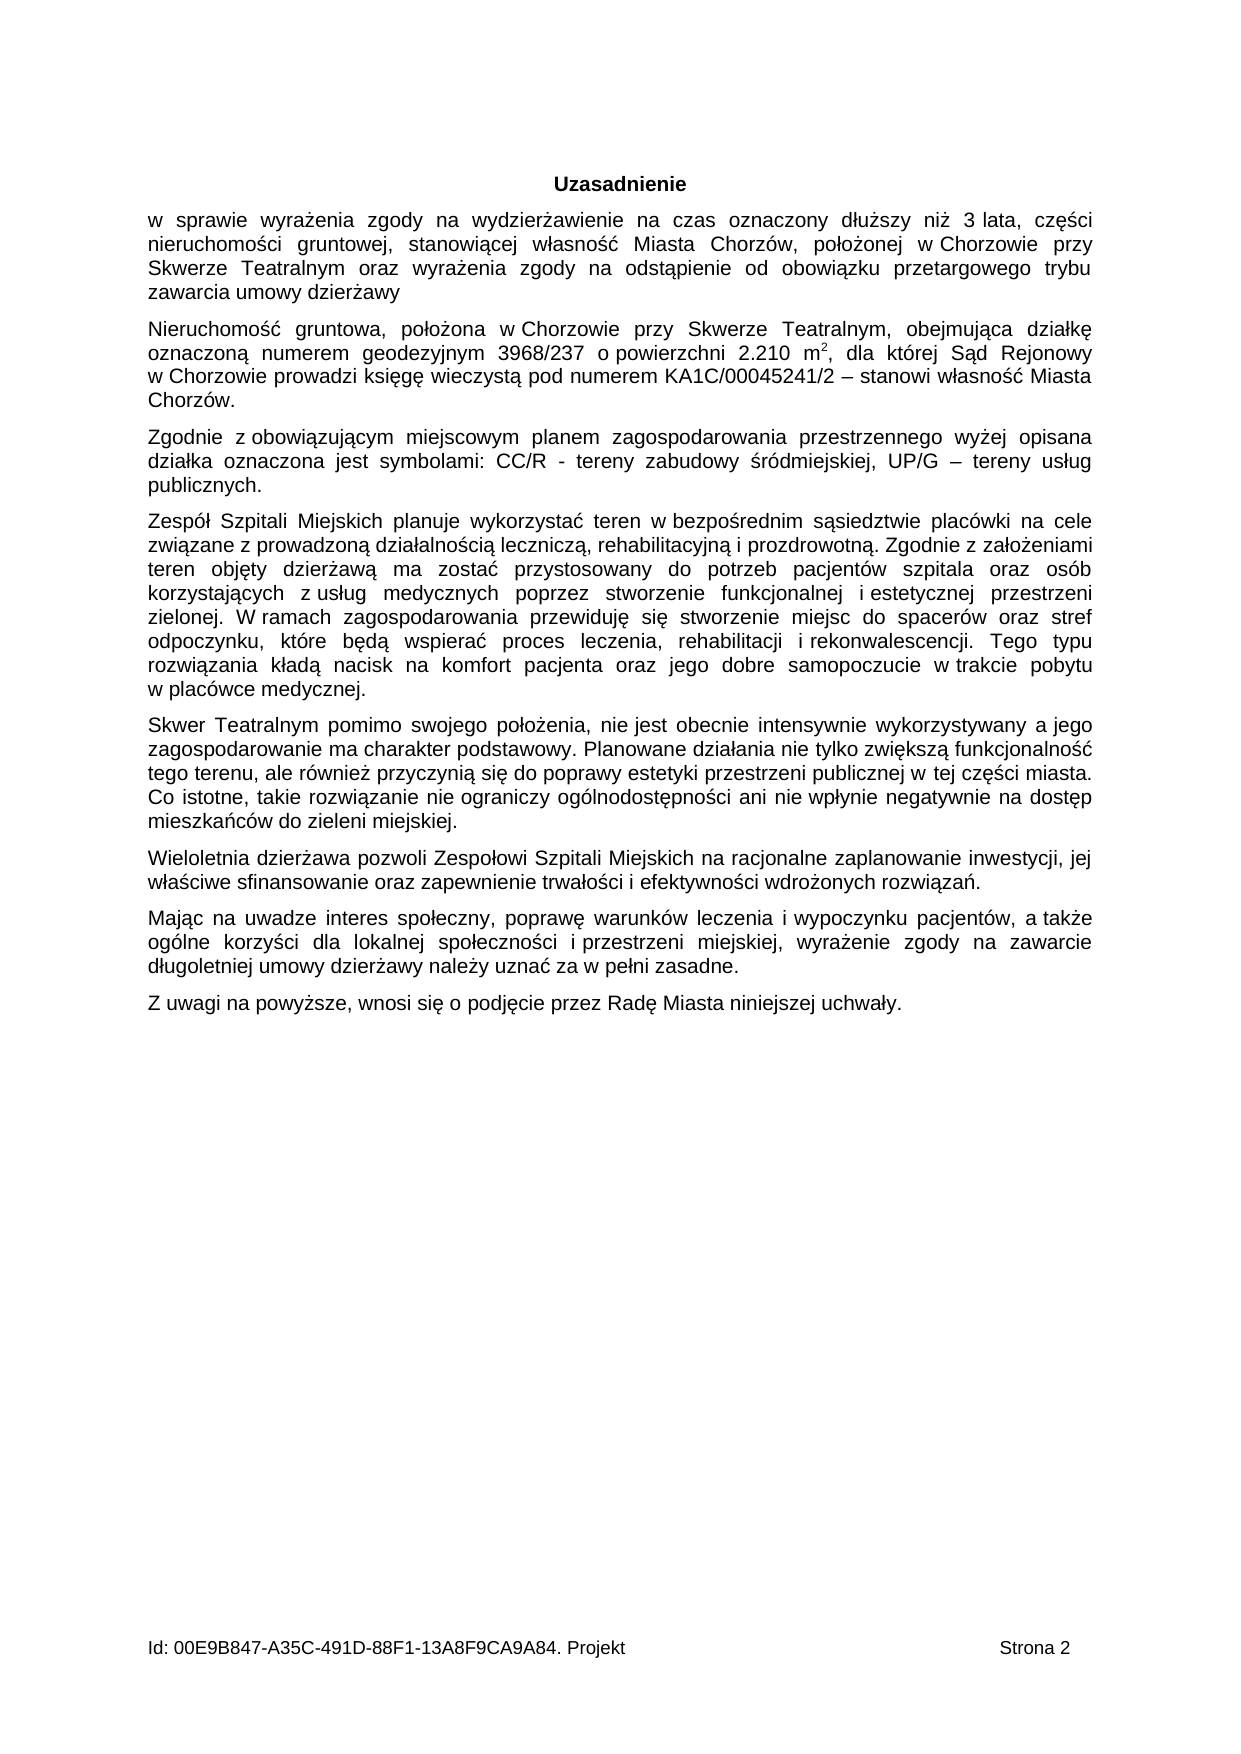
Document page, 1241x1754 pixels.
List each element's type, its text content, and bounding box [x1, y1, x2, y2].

text Z uwagi na powyższe, wnosi się o podjęcie przez Radę Miasta niniejszej uchwały. [148, 990, 1093, 1014]
text Mając na uwadze interes społeczny, poprawę warunków leczenia i wypoczynku pacjentów, a także ogólne korzyści dla lokalnej społeczności i przestrzeni miejskiej, wyrażenie zgody na zawarcie długoletniej umowy dzierżawy należy uznać za w pełni zasadne. [148, 906, 1093, 978]
text Skwer Teatralnym pomimo swojego położenia, nie jest obecnie intensywnie wykorzystywany a jego zagospodarowanie ma charakter podstawowy. Planowane działania nie tylko zwiększą funkcjonalność tego terenu, ale również przyczynią się do poprawy estetyki przestrzeni publicznej w tej części miasta. Co istotne, takie rozwiązanie nie ograniczy ogólnodostępności ani nie wpłynie negatywnie na dostęp mieszkańców do zieleni miejskiej. [148, 713, 1093, 833]
text Zgodnie z obowiązującym miejscowym planem zagospodarowania przestrzennego wyżej opisana działka oznaczona jest symbolami: CC/R - tereny zabudowy śródmiejskiej, UP/G – tereny usług publicznych. [148, 425, 1093, 497]
text w sprawie wyrażenia zgody na wydzierżawienie na czas oznaczony dłuższy niż 3 lata, części nieruchomości gruntowej, stanowiącej własność Miasta Chorzów, położonej w Chorzowie przy Skwerze Teatralnym oraz wyrażenia zgody na odstąpienie od obowiązku przetargowego trybu zawarcia umowy dzierżawy [148, 208, 1093, 304]
text Nieruchomość gruntowa, położona w Chorzowie przy Skwerze Teatralnym, obejmująca działkę oznaczoną numerem geodezyjnym 3968/237 o powierzchni 2.210 m2, dla której Sąd Rejonowy w Chorzowie prowadzi księgę wieczystą pod numerem KA1C/00045241/2 – stanowi własność Miasta Chorzów. [148, 316, 1093, 412]
text Zespół Szpitali Miejskich planuje wykorzystać teren w bezpośrednim sąsiedztwie placówki na cele związane z prowadzoną działalnością leczniczą, rehabilitacyjną i prozdrowotną. Zgodnie z założeniami teren objęty dzierżawą ma zostać przystosowany do potrzeb pacjentów szpitala oraz osób korzystających z usług medycznych poprzez stworzenie funkcjonalnej i estetycznej przestrzeni zielonej. W ramach zagospodarowania przewiduję się stworzenie miejsc do spacerów oraz stref odpoczynku, które będą wspierać proces leczenia, rehabilitacji i rekonwalescencji. Tego typu rozwiązania kładą nacisk na komfort pacjenta oraz jego dobre samopoczucie w trakcie pobytu w placówce medycznej. [148, 509, 1093, 701]
text Uzasadnienie [148, 172, 1093, 196]
text Wieloletnia dzierżawa pozwoli Zespołowi Szpitali Miejskich na racjonalne zaplanowanie inwestycji, jej właściwe sfinansowanie oraz zapewnienie trwałości i efektywności wdrożonych rozwiązań. [148, 846, 1093, 893]
